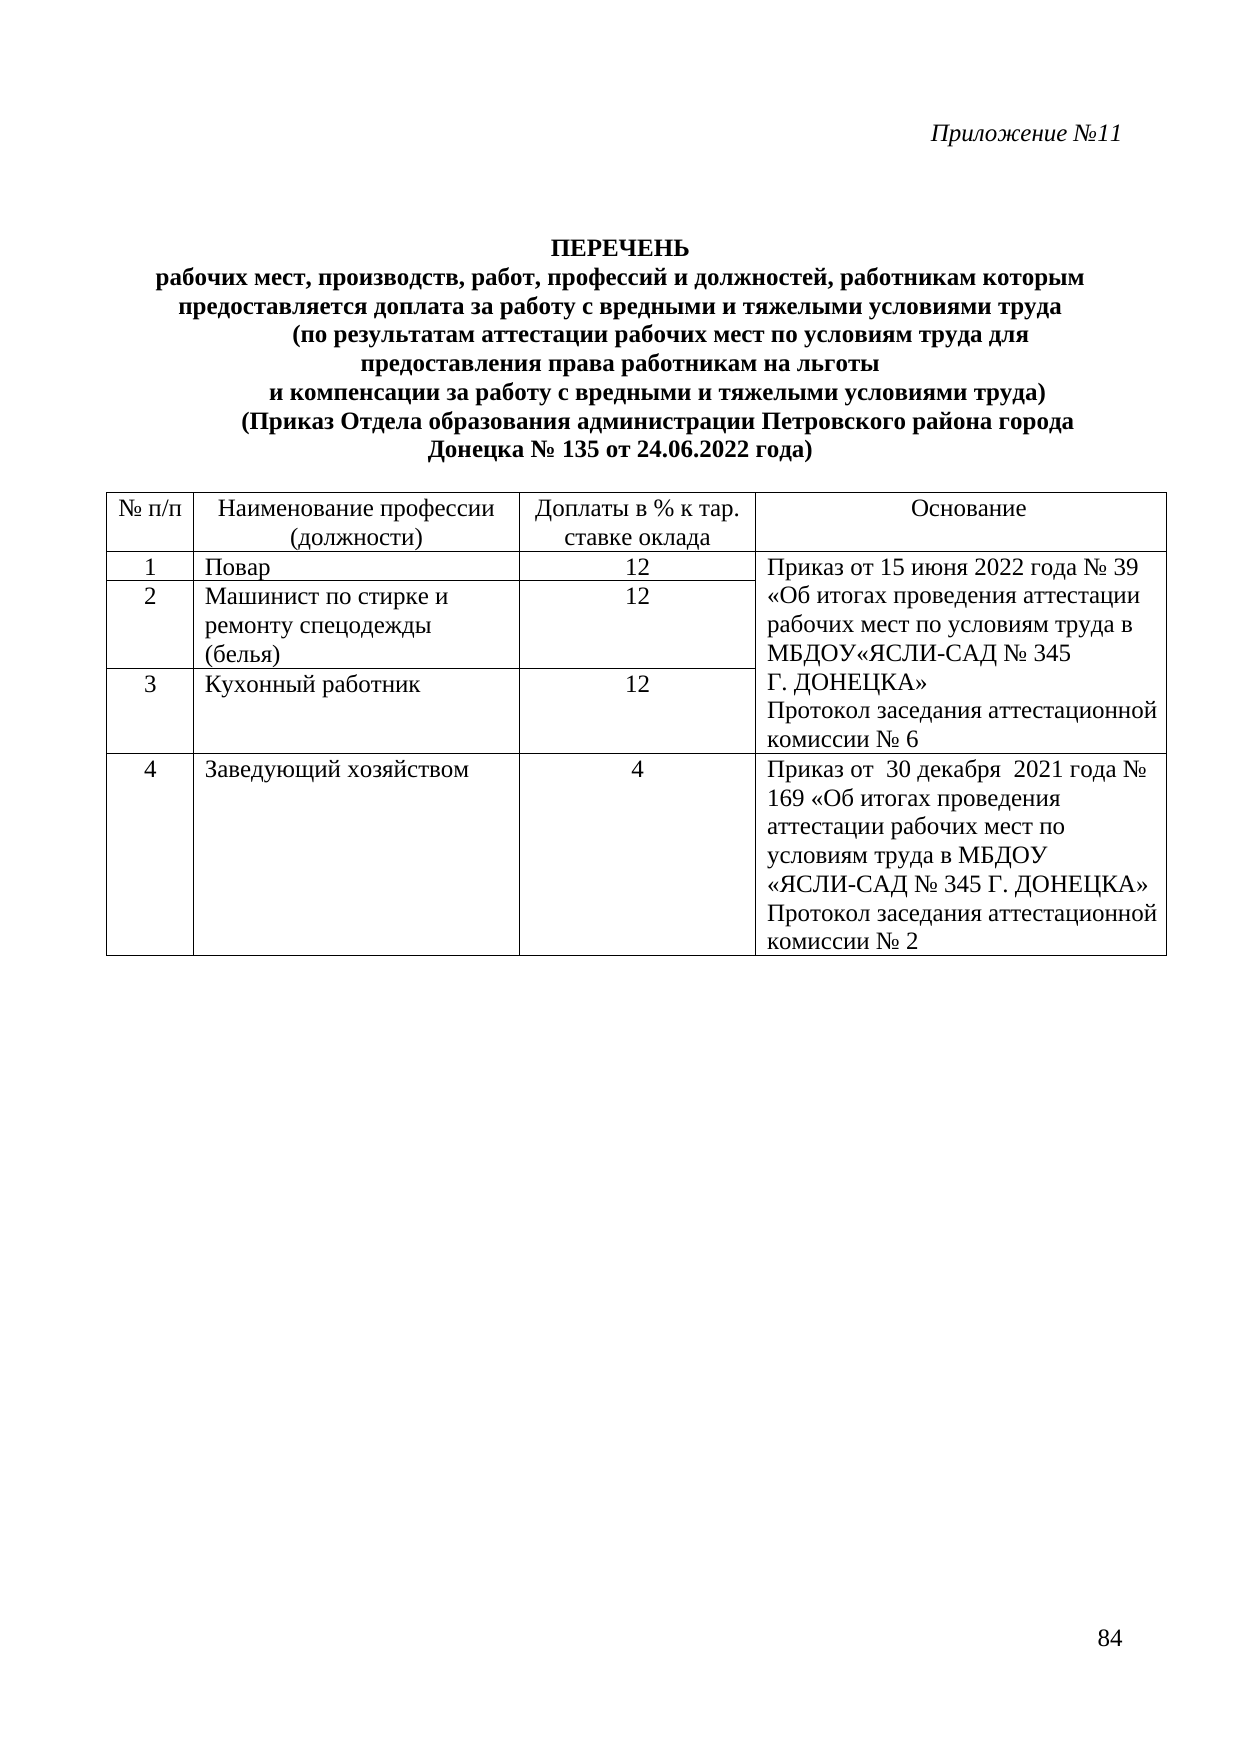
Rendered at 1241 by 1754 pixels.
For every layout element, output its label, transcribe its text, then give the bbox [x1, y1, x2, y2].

table_cell Приказ от 30 декабря 2021 года № 169 «Об итогах проведения аттестации рабочих мест по условиям труда в МБДОУ «ЯСЛИ-САД № 345 Г. ДОНЕЦКА» Протокол заседания аттестационной комиссии № 2 [756, 754, 1166, 955]
table_header Основание [756, 493, 1166, 551]
table_cell Заведующий хозяйством [194, 754, 519, 955]
table_cell 4 [520, 754, 755, 955]
table_cell 12 [520, 581, 755, 668]
table_cell 4 [107, 754, 193, 955]
table_cell Приказ от 15 июня 2022 года № 39 «Об итогах проведения аттестации рабочих мест по условиям труда в МБДОУ«ЯСЛИ-САД № 345 Г. ДОНЕЦКА» Протокол заседания аттестационной комиссии № 6 [756, 552, 1166, 753]
text предоставляется доплата за работу с вредными и тяжелыми условиями труда [118, 291, 1122, 319]
table_cell 2 [107, 581, 193, 668]
text и компенсации за работу с вредными и тяжелыми условиями труда) [118, 377, 1122, 406]
table_header Доплаты в % к тар. ставке оклада [520, 493, 755, 551]
table_cell Машинист по стирке и ремонту спецодежды (белья) [194, 581, 519, 668]
table_cell 3 [107, 669, 193, 753]
table_header № п/п [107, 493, 193, 551]
table_header Наименование профессии (должности) [194, 493, 519, 551]
table_cell 12 [520, 669, 755, 753]
table_cell Повар [194, 552, 519, 580]
text ПЕРЕЧЕНЬ [118, 233, 1122, 262]
table_cell Кухонный работник [194, 669, 519, 753]
text (по результатам аттестации рабочих мест по условиям труда для предоставления права работникам на льготы [118, 319, 1122, 377]
table_cell 1 [107, 552, 193, 580]
table_cell 12 [520, 552, 755, 580]
text (Приказ Отдела образования администрации Петровского района города Донецка № 135 от 24.06.2022 года) [118, 406, 1122, 463]
text Приложение №11 [118, 118, 1122, 147]
text рабочих мест, производств, работ, профессий и должностей, работникам которым [118, 262, 1122, 291]
